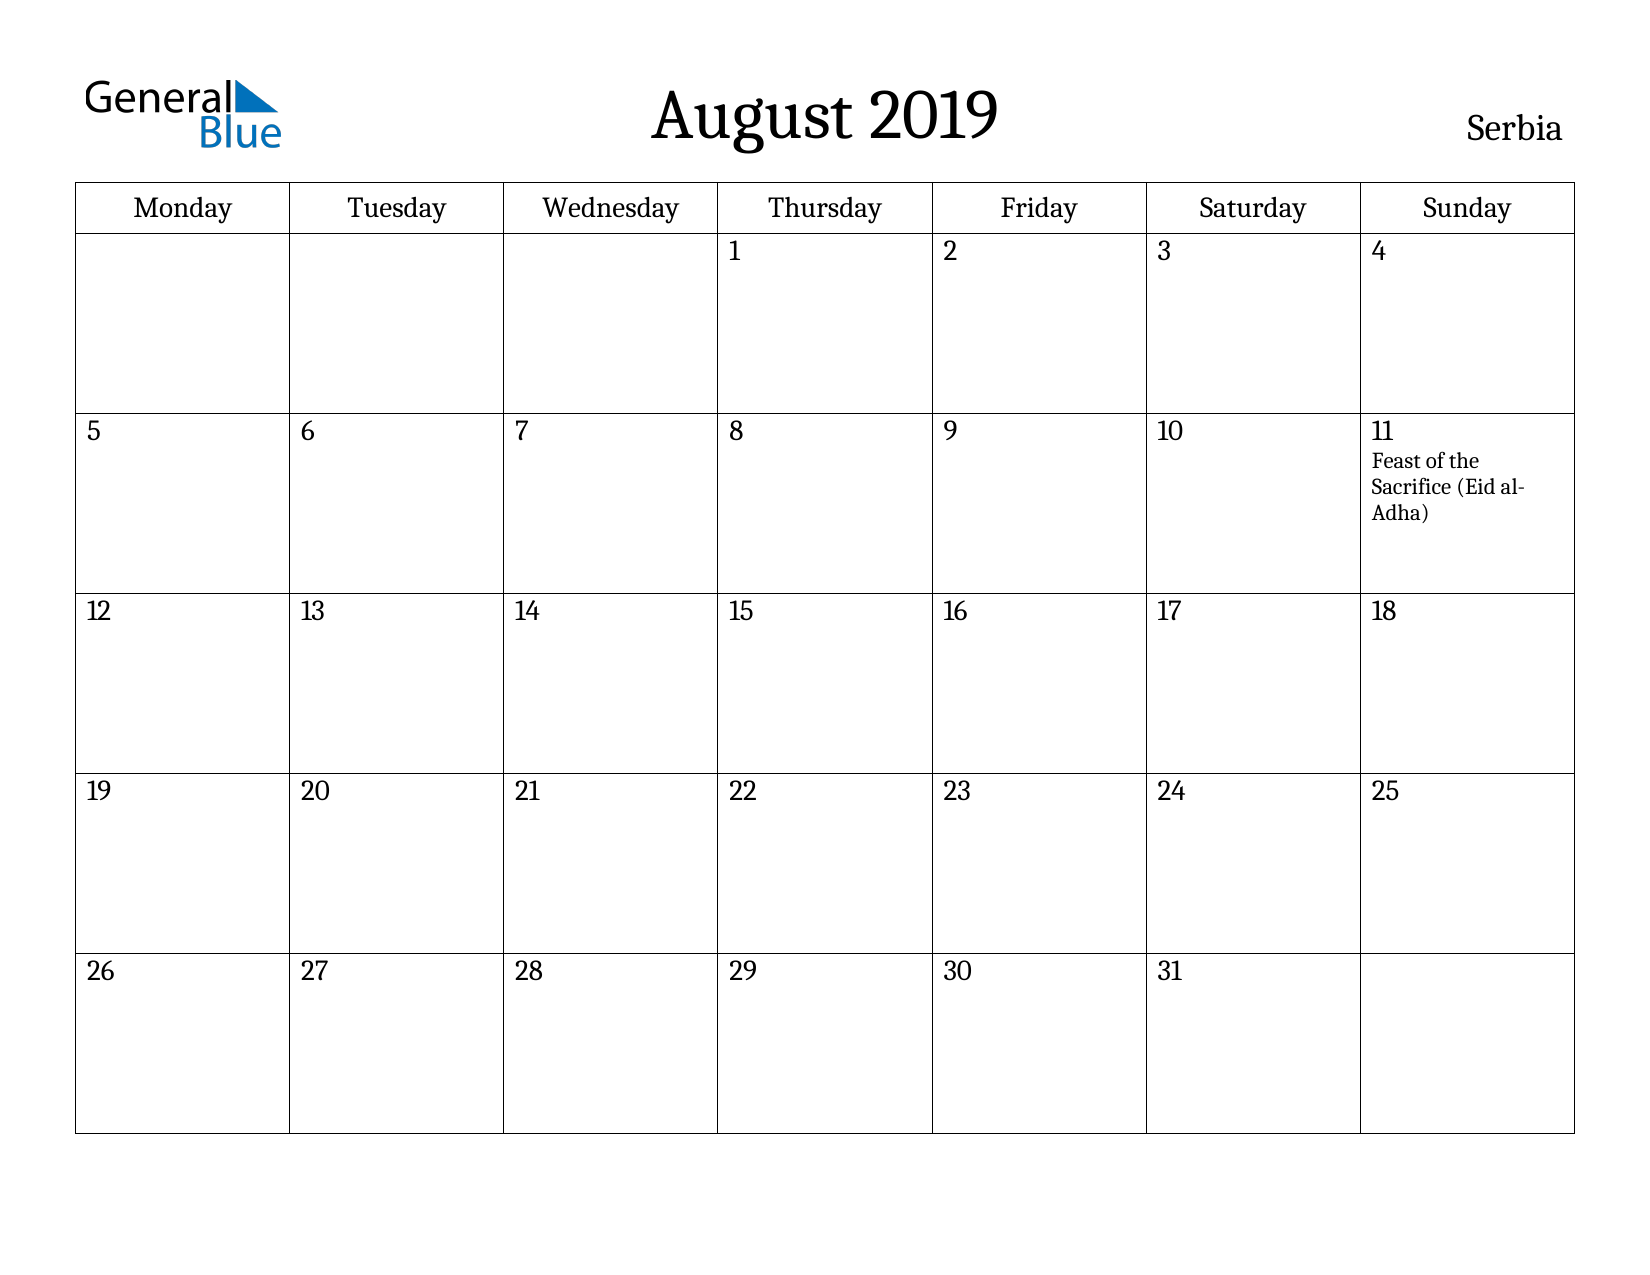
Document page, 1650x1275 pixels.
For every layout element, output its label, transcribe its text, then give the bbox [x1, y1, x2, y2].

table_cell [504, 988, 717, 1133]
table_cell 14 [504, 594, 717, 627]
table_cell [1147, 627, 1360, 773]
table_cell [1147, 808, 1360, 953]
table_cell 21 [504, 774, 717, 807]
table_cell Sunday [1361, 183, 1574, 233]
table_cell [290, 988, 503, 1133]
table_cell 19 [76, 774, 289, 807]
table_cell 26 [76, 954, 289, 987]
table_cell 13 [290, 594, 503, 627]
table_cell 27 [290, 954, 503, 987]
table_cell [504, 808, 717, 953]
table_cell 28 [504, 954, 717, 987]
table_cell [290, 627, 503, 773]
table_cell 30 [933, 954, 1146, 987]
table_cell [718, 267, 932, 413]
table_cell [1147, 448, 1360, 593]
table_cell 31 [1147, 954, 1360, 987]
table_cell 8 [718, 414, 932, 447]
table_cell [504, 448, 717, 593]
table_cell 15 [718, 594, 932, 627]
table_cell [933, 627, 1146, 773]
table_cell Tuesday [290, 183, 503, 233]
table_cell [718, 627, 932, 773]
table_cell 2 [933, 234, 1146, 267]
table_cell [718, 988, 932, 1133]
table_cell [290, 267, 503, 413]
table_cell [76, 808, 289, 953]
table_cell 5 [76, 414, 289, 447]
table_cell Thursday [718, 183, 932, 233]
table_cell [504, 234, 717, 267]
table_cell [504, 627, 717, 773]
table_cell 25 [1361, 774, 1574, 807]
table_header [76, 75, 503, 182]
table_cell [504, 267, 717, 413]
table_cell [1361, 267, 1574, 413]
table_cell [1361, 808, 1574, 953]
table_cell [76, 448, 289, 593]
table_cell 18 [1361, 594, 1574, 627]
table_cell 1 [718, 234, 932, 267]
table_cell 3 [1147, 234, 1360, 267]
table_header Serbia [1146, 75, 1574, 182]
table_cell [1361, 988, 1574, 1133]
table_cell 23 [933, 774, 1146, 807]
table_cell 16 [933, 594, 1146, 627]
table_cell 11 [1361, 414, 1574, 447]
table_cell [290, 448, 503, 593]
table_cell [1361, 954, 1574, 987]
table_cell [76, 988, 289, 1133]
table_cell 10 [1147, 414, 1360, 447]
table_cell 7 [504, 414, 717, 447]
table_cell [933, 988, 1146, 1133]
picture [86, 80, 281, 148]
table_cell 12 [76, 594, 289, 627]
table_cell [290, 234, 503, 267]
table_cell [1147, 988, 1360, 1133]
table_cell Friday [933, 183, 1146, 233]
table_cell [76, 234, 289, 267]
table_cell [1147, 267, 1360, 413]
table_cell [933, 808, 1146, 953]
table_cell 22 [718, 774, 932, 807]
table_cell 24 [1147, 774, 1360, 807]
table_cell 6 [290, 414, 503, 447]
table_cell [76, 267, 289, 413]
table_cell 9 [933, 414, 1146, 447]
table_header August 2019 [504, 75, 1146, 182]
table_cell Wednesday [504, 183, 717, 233]
table_cell [290, 808, 503, 953]
table_cell [933, 267, 1146, 413]
table_cell [718, 448, 932, 593]
table_cell Feast of the Sacrifice (Eid al-Adha) [1361, 448, 1574, 593]
table_cell 20 [290, 774, 503, 807]
table_cell Saturday [1147, 183, 1360, 233]
table_cell [76, 627, 289, 773]
table_cell Monday [76, 183, 289, 233]
table_cell 29 [718, 954, 932, 987]
table_cell 17 [1147, 594, 1360, 627]
table_cell 4 [1361, 234, 1574, 267]
table_cell [933, 448, 1146, 593]
table_cell [1361, 627, 1574, 773]
table_cell [718, 808, 932, 953]
